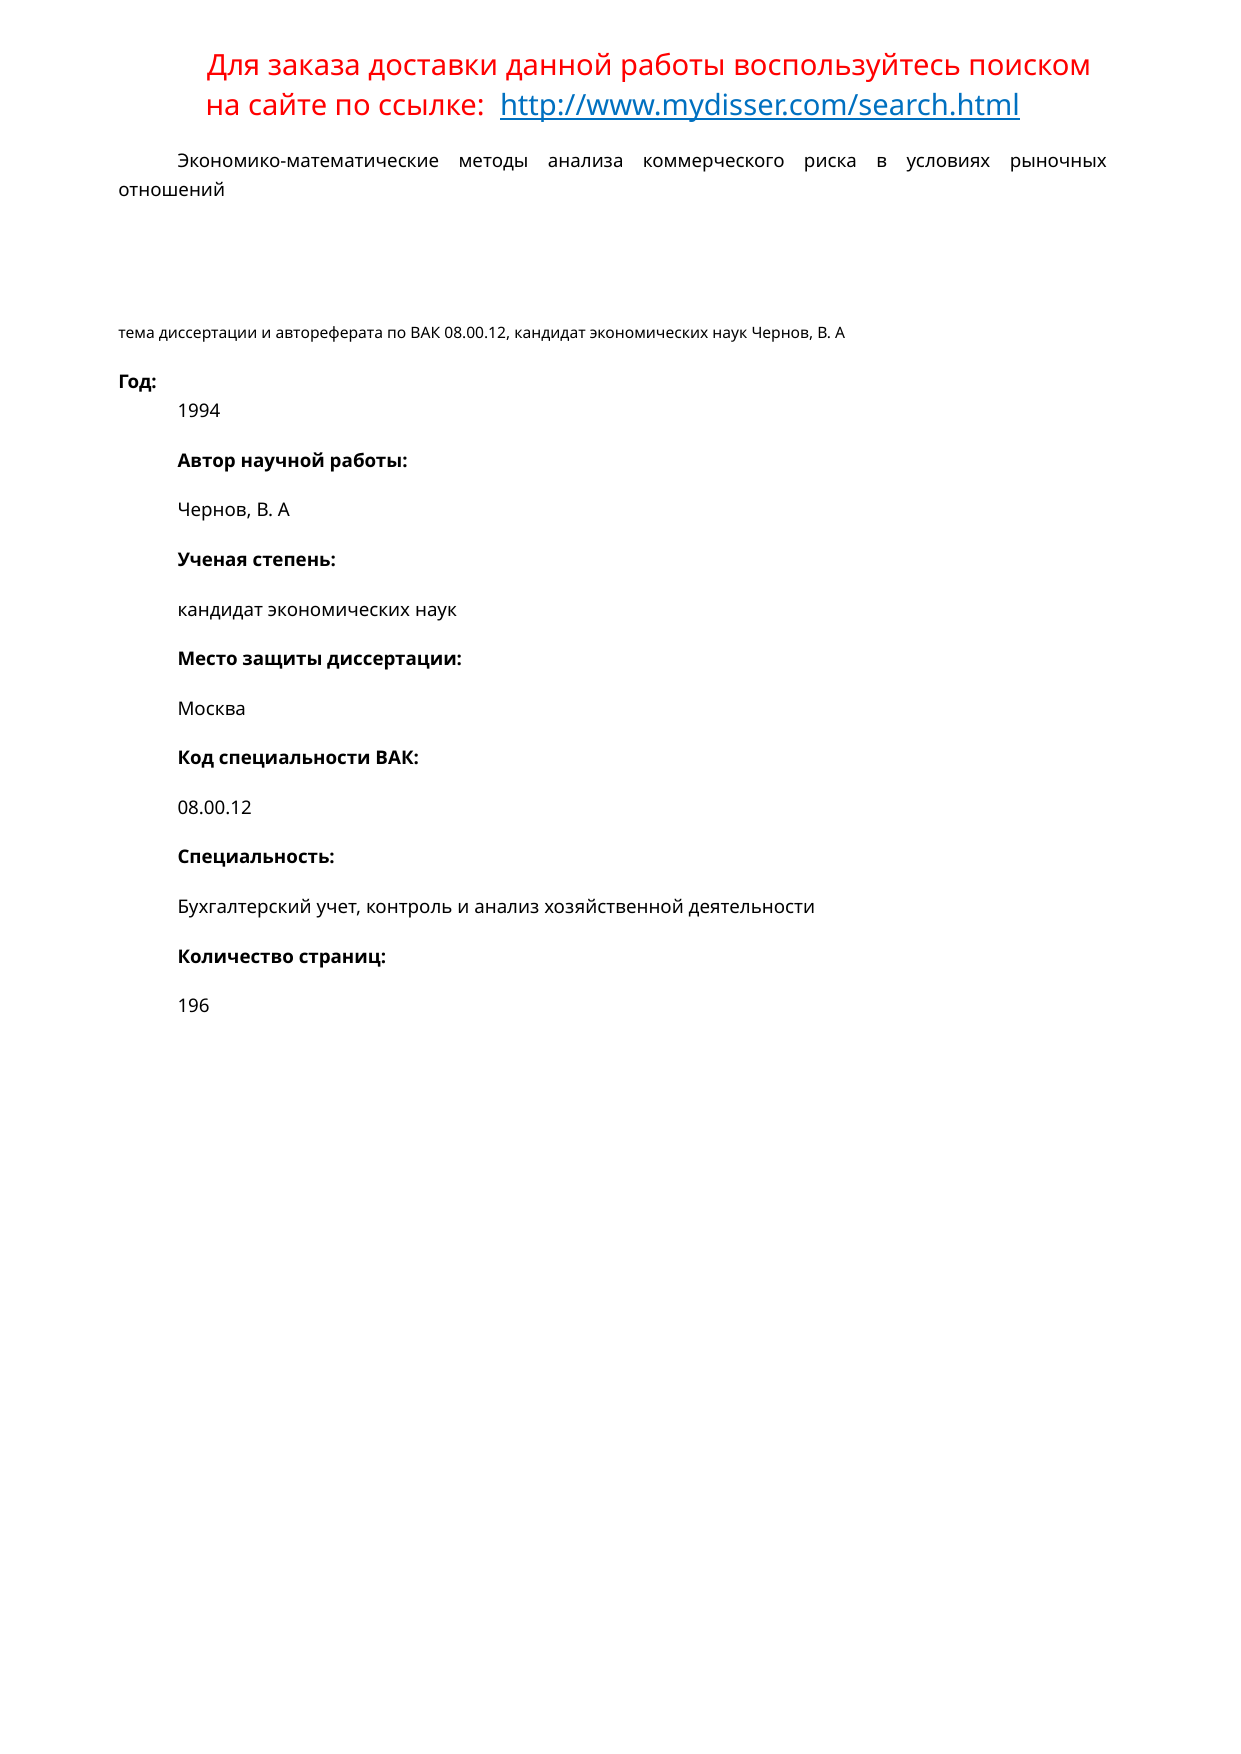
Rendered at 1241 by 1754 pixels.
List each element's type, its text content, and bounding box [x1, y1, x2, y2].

text Чернов, В. А [118, 493, 1107, 522]
text Экономико-математические методы анализа коммерческого риска в условиях рыночных отношений [118, 144, 1107, 202]
text 08.00.12 [118, 791, 1107, 820]
text 196 [118, 989, 1107, 1018]
text Количество cтраниц: [118, 940, 1107, 968]
text тема диссертации и автореферата по ВАК 08.00.12, кандидат экономических наук Чернов, В. А Год: [118, 322, 1107, 394]
text Бухгалтерский учет, контроль и анализ хозяйственной деятельности [118, 890, 1107, 919]
text кандидат экономических наук [118, 593, 1107, 621]
text Код cпециальности ВАК: [118, 741, 1107, 770]
text Специальность: [118, 841, 1107, 869]
text Место защиты диссертации: [118, 642, 1107, 671]
text 1994 [118, 394, 1107, 423]
text Ученая cтепень: [118, 543, 1107, 572]
text Москва [118, 692, 1107, 721]
text Автор научной работы: [118, 444, 1107, 473]
